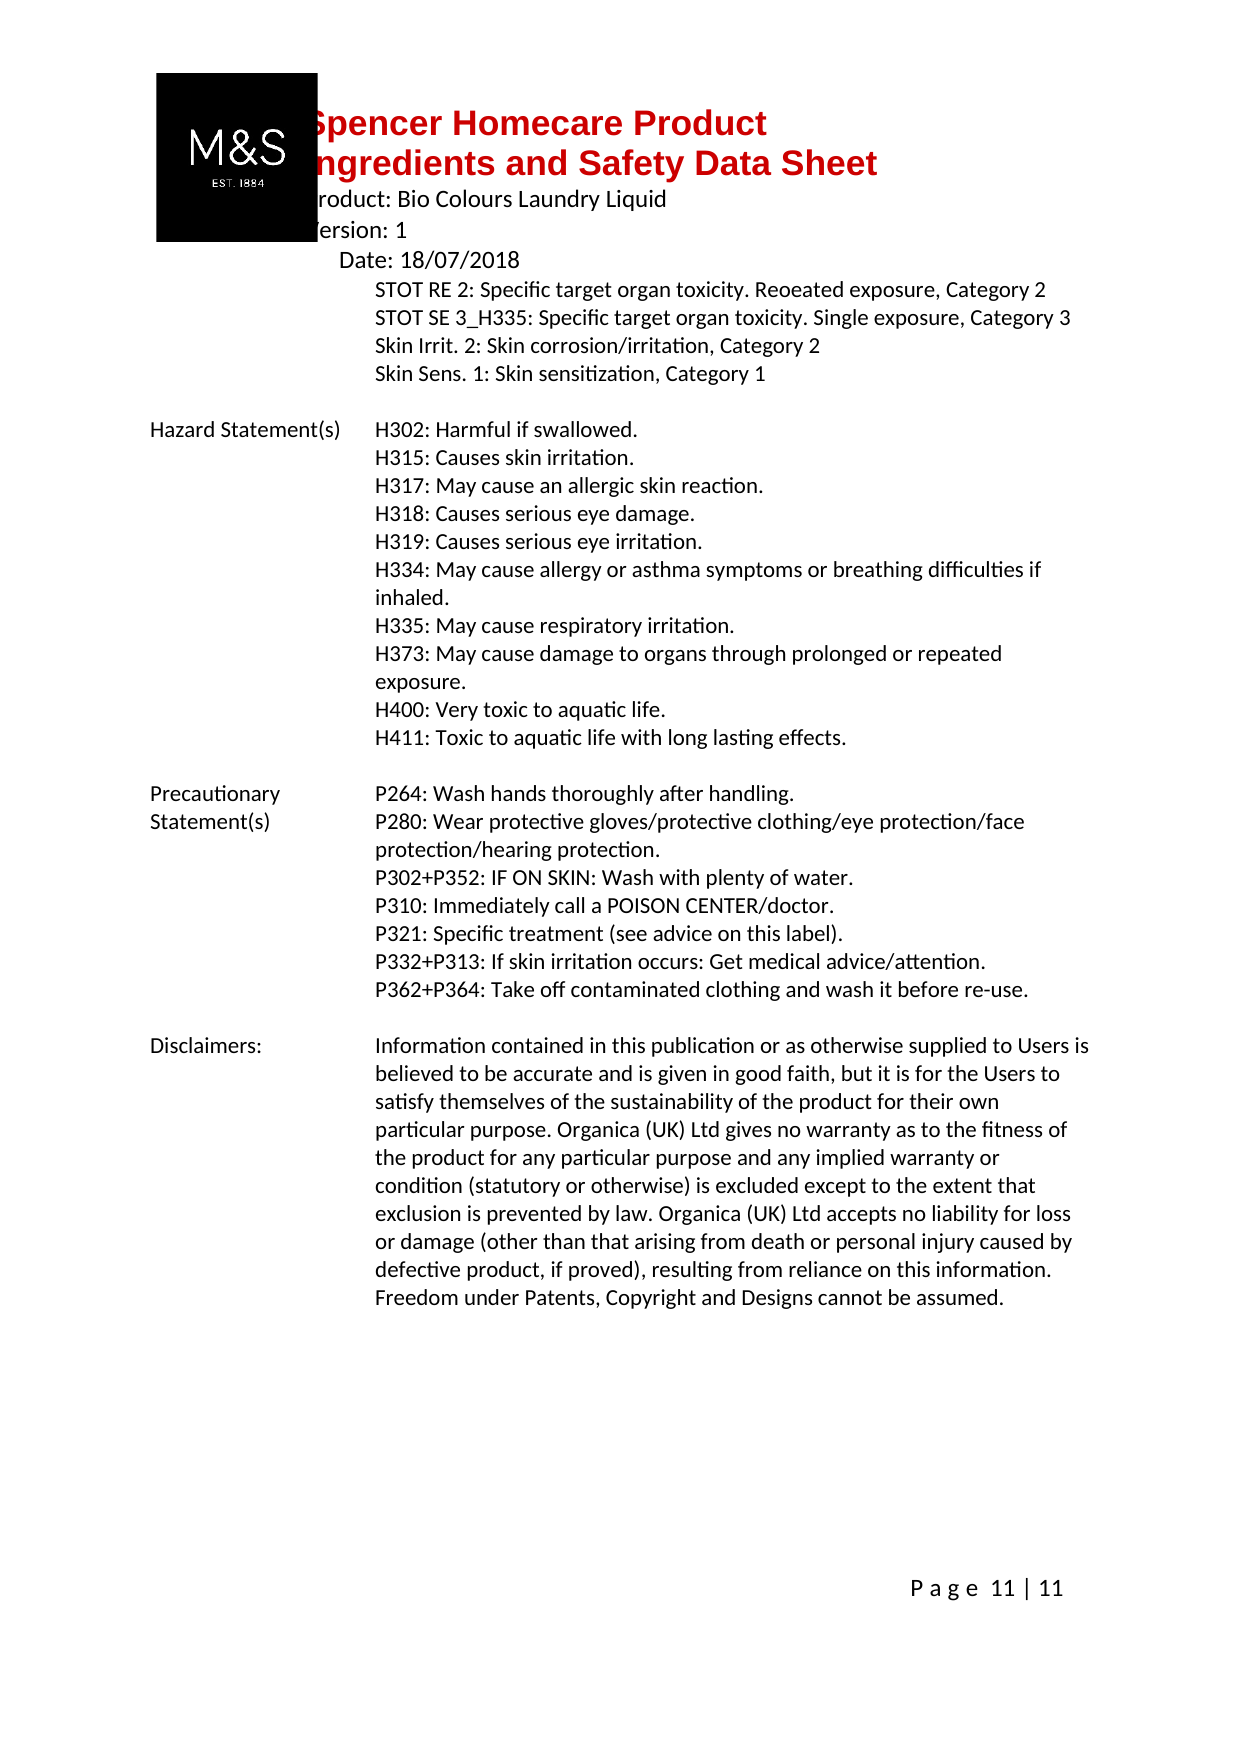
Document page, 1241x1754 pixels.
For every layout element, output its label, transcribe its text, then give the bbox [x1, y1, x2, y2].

text H411: Toxic to aquatic life with long lasting effects. [375, 723, 1090, 751]
text STOT SE 3_H335: Specific target organ toxicity. Single exposure, Category 3 [150, 303, 1090, 331]
text H335: May cause respiratory irritation. [375, 611, 1090, 639]
text Precautionary P264: Wash hands thoroughly after handling. [150, 779, 1090, 807]
text P302+P352: IF ON SKIN: Wash with plenty of water. [150, 863, 1090, 891]
text P310: Immediately call a POISON CENTER/doctor. [150, 891, 1090, 919]
text P321: Specific treatment (see advice on this label). [150, 919, 1090, 947]
text H334: May cause allergy or asthma symptoms or breathing difficulties if inhaled. [375, 555, 1090, 611]
text Skin Sens. 1: Skin sensitization, Category 1 [150, 359, 1090, 387]
text Disclaimers: Information contained in this publication or as otherwise supplied to Users is believed to be accurate and is given in good faith, but it is for the Users to satisfy themselves of the sustainability of the product for their own particular purpose. Organica (UK) Ltd gives no warranty as to the fitness of the product for any particular purpose and any implied warranty or condition (statutory or otherwise) is excluded except to the extent that exclusion is prevented by law. Organica (UK) Ltd accepts no liability for loss or damage (other than that arising from death or personal injury caused by defective product, if proved), resulting from reliance on this information. Freedom under Patents, Copyright and Designs cannot be assumed. [150, 1031, 1090, 1312]
picture [155, 73, 318, 240]
text H319: Causes serious eye irritation. [150, 527, 1090, 555]
text Skin Irrit. 2: Skin corrosion/irritation, Category 2 [150, 331, 1090, 359]
text P362+P364: Take off contaminated clothing and wash it before re-use. [150, 975, 1090, 1003]
text H317: May cause an allergic skin reaction. [150, 471, 1090, 499]
text H315: Causes skin irritation. [150, 443, 1090, 471]
text STOT RE 2: Specific target organ toxicity. Reoeated exposure, Category 2 [150, 275, 1090, 303]
text P332+P313: If skin irritation occurs: Get medical advice/attention. [150, 947, 1090, 975]
text H400: Very toxic to aquatic life. [375, 695, 1090, 723]
text Statement(s) P280: Wear protective gloves/protective clothing/eye protection/face protection/hearing protection. [150, 807, 1090, 863]
text H373: May cause damage to organs through prolonged or repeated exposure. [375, 639, 1090, 695]
text H318: Causes serious eye damage. [150, 499, 1090, 527]
text Hazard Statement(s) H302: Harmful if swallowed. [150, 415, 1090, 443]
